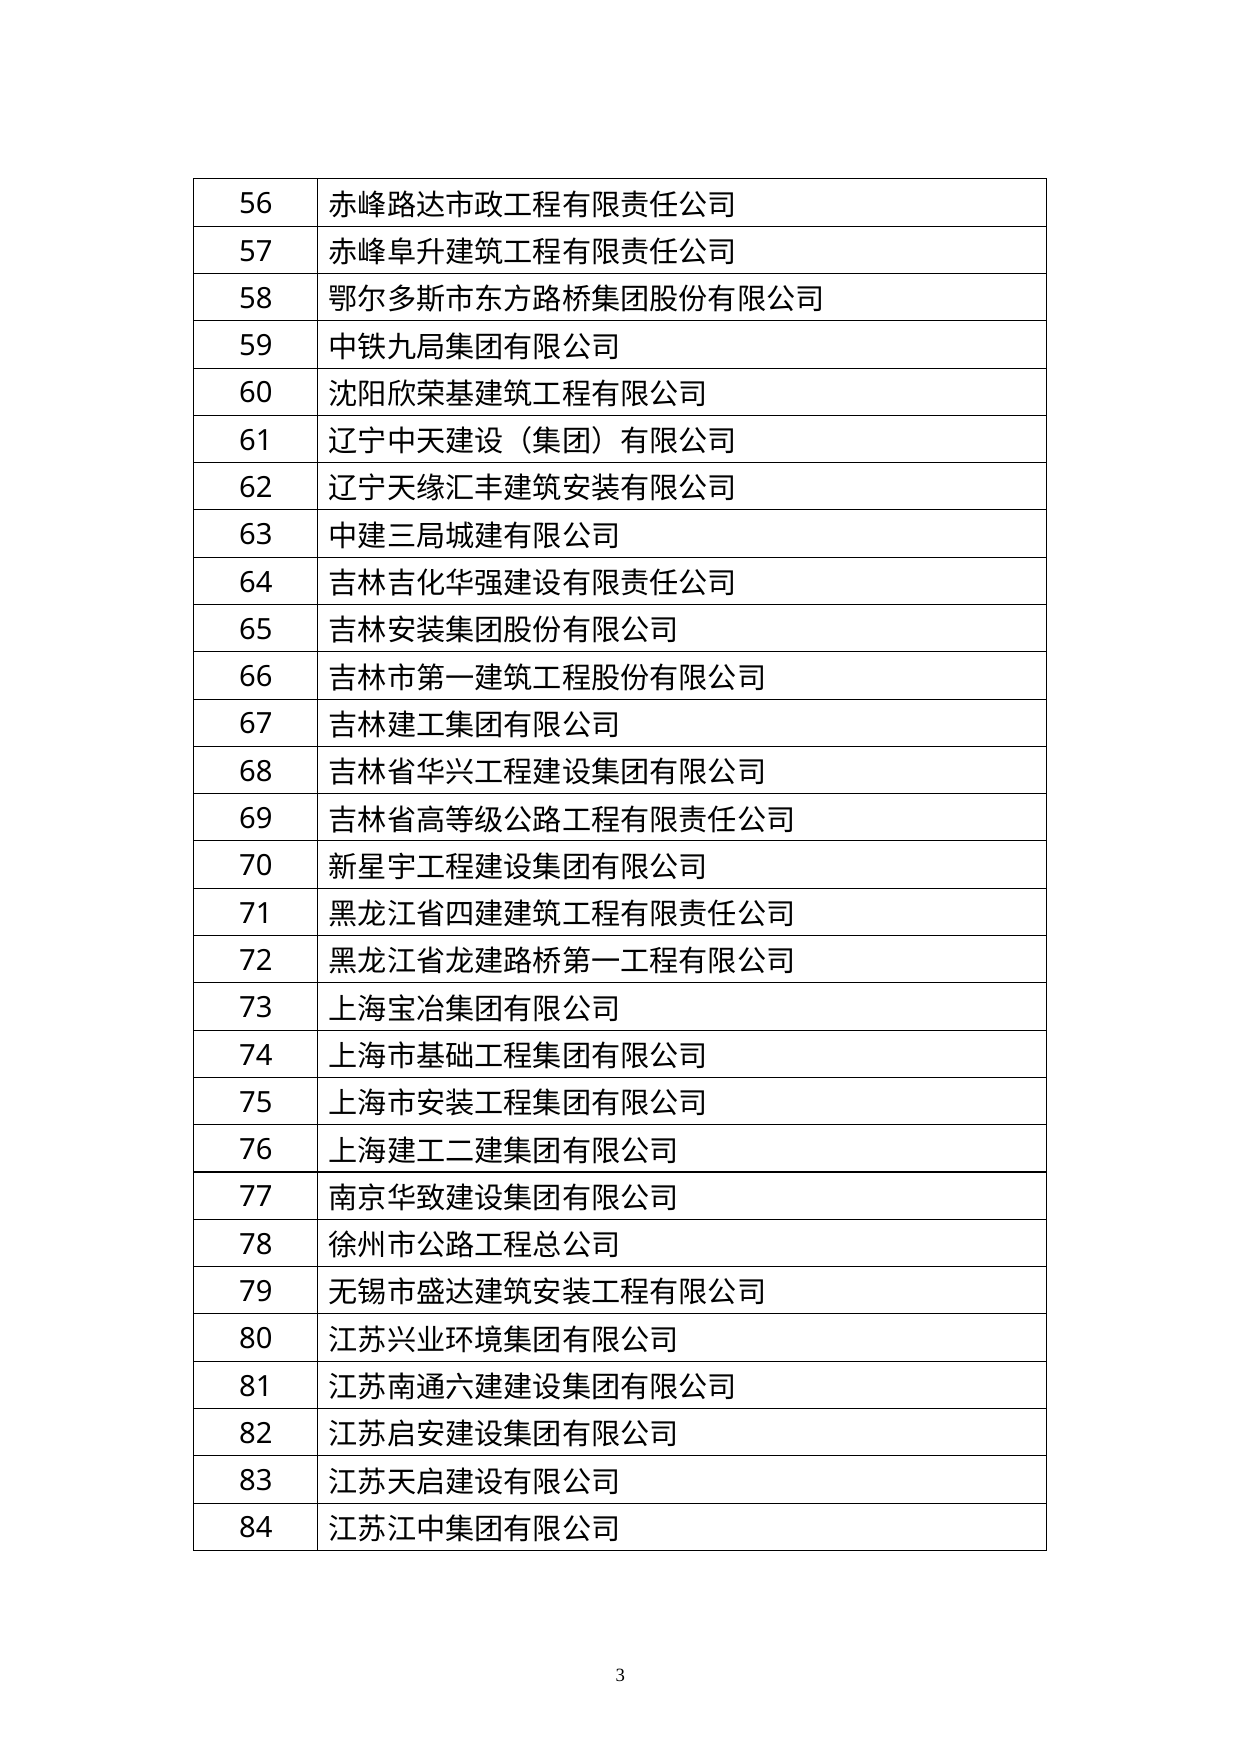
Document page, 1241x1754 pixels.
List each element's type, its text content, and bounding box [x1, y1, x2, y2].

table_cell 66 [194, 652, 317, 698]
table_cell 江苏江中集团有限公司 [318, 1504, 1046, 1550]
table_cell 中铁九局集团有限公司 [318, 321, 1046, 367]
table_cell 71 [194, 889, 317, 935]
table_cell 江苏启安建设集团有限公司 [318, 1409, 1046, 1455]
table_cell 56 [194, 179, 317, 226]
table_cell 新星宇工程建设集团有限公司 [318, 841, 1046, 888]
table_cell 上海市基础工程集团有限公司 [318, 1031, 1046, 1077]
table_cell 63 [194, 510, 317, 557]
table_cell 58 [194, 274, 317, 320]
table_cell 81 [194, 1362, 317, 1408]
table_cell 68 [194, 747, 317, 793]
table_cell 70 [194, 841, 317, 888]
table_cell 74 [194, 1031, 317, 1077]
table_cell 65 [194, 605, 317, 651]
table_cell 辽宁天缘汇丰建筑安装有限公司 [318, 463, 1046, 509]
table_cell 辽宁中天建设（集团）有限公司 [318, 416, 1046, 462]
table_cell 61 [194, 416, 317, 462]
table_cell 南京华致建设集团有限公司 [318, 1173, 1046, 1219]
table_cell 62 [194, 463, 317, 509]
table_cell 江苏天启建设有限公司 [318, 1456, 1046, 1502]
table_cell 73 [194, 983, 317, 1029]
table_cell 无锡市盛达建筑安装工程有限公司 [318, 1267, 1046, 1313]
table_cell 57 [194, 227, 317, 273]
table_cell 上海建工二建集团有限公司 [318, 1125, 1046, 1171]
table_cell 吉林建工集团有限公司 [318, 700, 1046, 746]
table_cell 吉林省华兴工程建设集团有限公司 [318, 747, 1046, 793]
table_cell 吉林市第一建筑工程股份有限公司 [318, 652, 1046, 698]
table_cell 吉林吉化华强建设有限责任公司 [318, 558, 1046, 604]
table_cell 67 [194, 700, 317, 746]
table_cell 江苏南通六建建设集团有限公司 [318, 1362, 1046, 1408]
table_cell 72 [194, 936, 317, 982]
table_cell 赤峰路达市政工程有限责任公司 [318, 179, 1046, 226]
table_cell 76 [194, 1125, 317, 1171]
table_cell 77 [194, 1173, 317, 1219]
table_cell 赤峰阜升建筑工程有限责任公司 [318, 227, 1046, 273]
table_cell 黑龙江省龙建路桥第一工程有限公司 [318, 936, 1046, 982]
table_cell 64 [194, 558, 317, 604]
table_cell 60 [194, 369, 317, 415]
table_cell 84 [194, 1504, 317, 1550]
table_cell 75 [194, 1078, 317, 1124]
table_cell 中建三局城建有限公司 [318, 510, 1046, 557]
table_cell 江苏兴业环境集团有限公司 [318, 1314, 1046, 1361]
table_cell 上海宝冶集团有限公司 [318, 983, 1046, 1029]
table_cell 吉林安装集团股份有限公司 [318, 605, 1046, 651]
table_cell 79 [194, 1267, 317, 1313]
table_cell 吉林省高等级公路工程有限责任公司 [318, 794, 1046, 840]
table_cell 59 [194, 321, 317, 367]
table_cell 黑龙江省四建建筑工程有限责任公司 [318, 889, 1046, 935]
table_cell 83 [194, 1456, 317, 1502]
table_cell 上海市安装工程集团有限公司 [318, 1078, 1046, 1124]
table_cell 78 [194, 1220, 317, 1266]
table_cell 鄂尔多斯市东方路桥集团股份有限公司 [318, 274, 1046, 320]
table_cell 沈阳欣荣基建筑工程有限公司 [318, 369, 1046, 415]
table_cell 80 [194, 1314, 317, 1361]
table_cell 69 [194, 794, 317, 840]
table_cell 徐州市公路工程总公司 [318, 1220, 1046, 1266]
table_cell 82 [194, 1409, 317, 1455]
